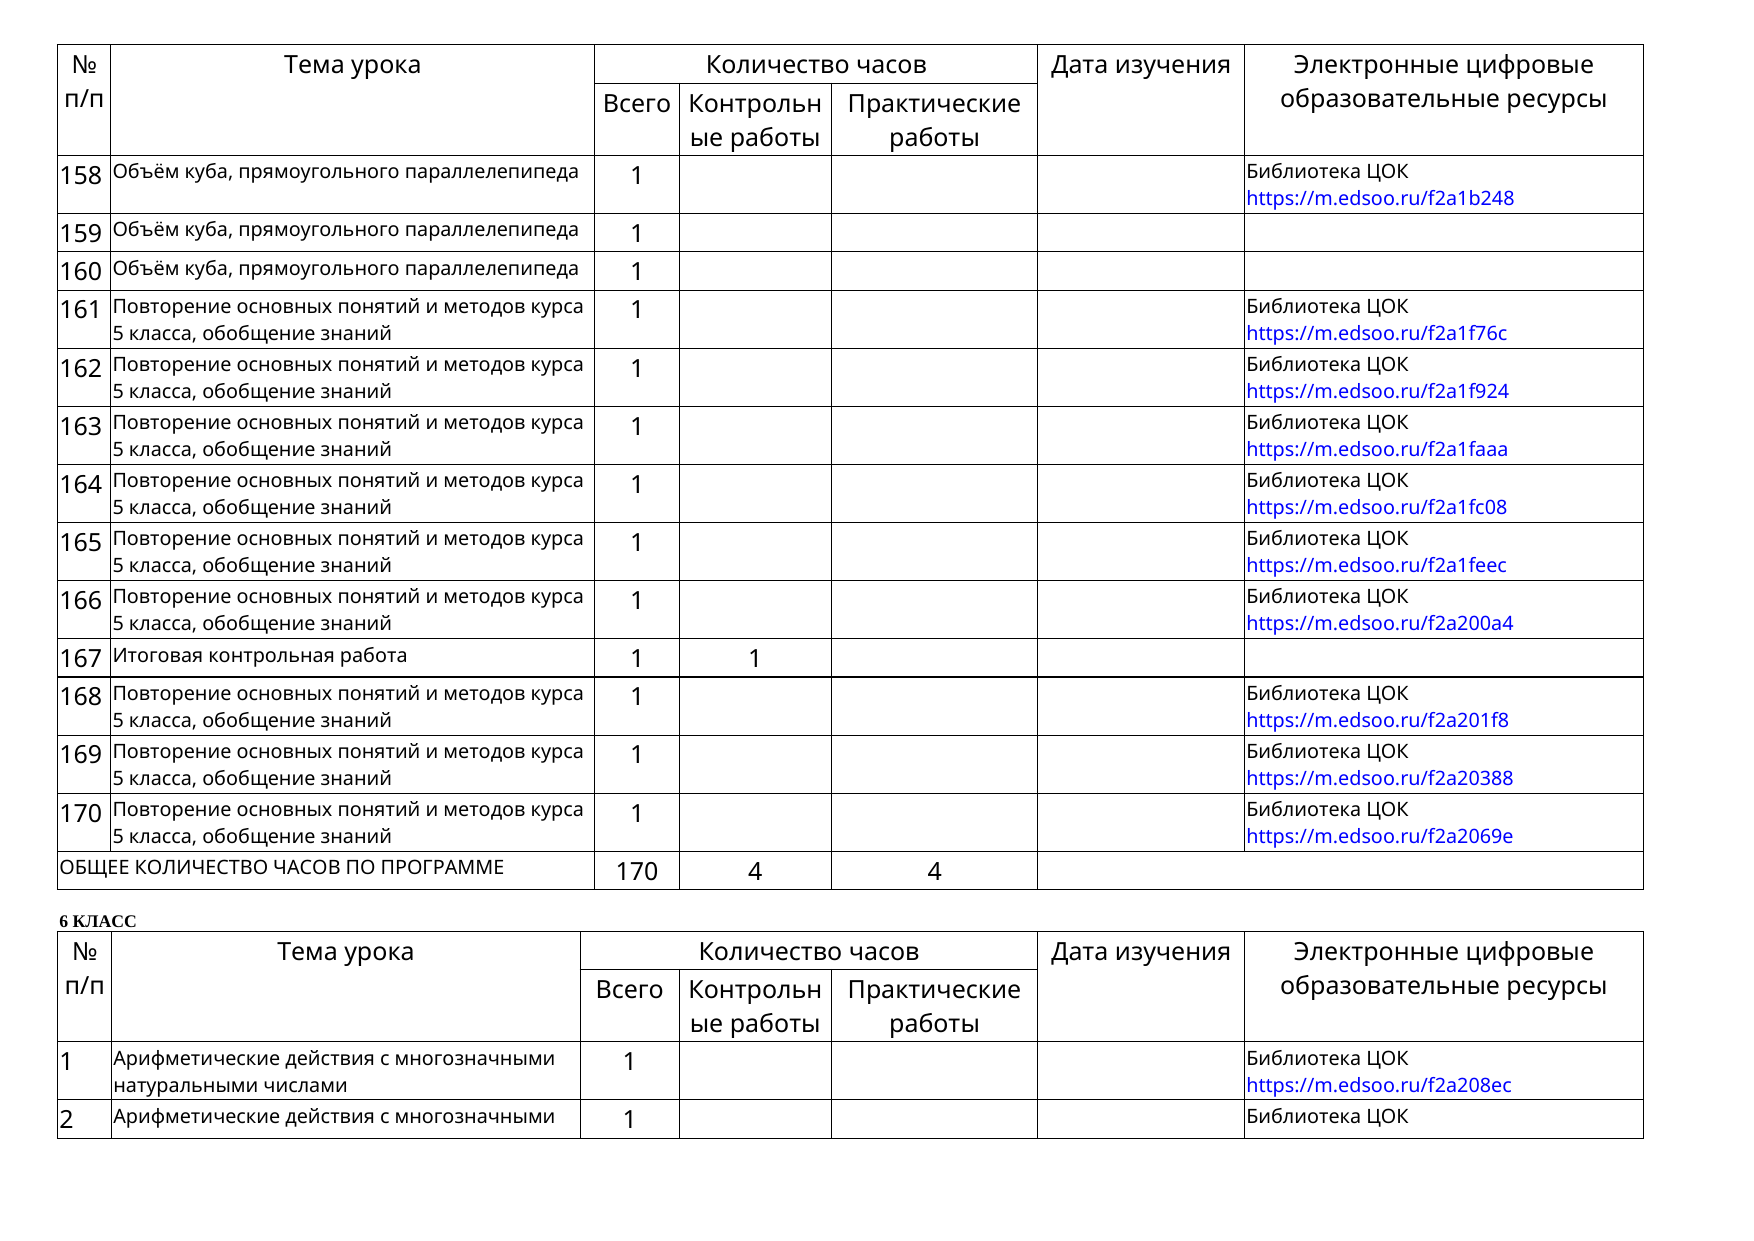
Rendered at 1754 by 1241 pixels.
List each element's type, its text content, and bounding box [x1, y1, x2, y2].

table_cell 163 [58, 407, 110, 464]
table_cell 1 [680, 639, 831, 676]
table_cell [1245, 1100, 1643, 1138]
table_cell 170 [595, 852, 679, 889]
table_cell [832, 1042, 1037, 1099]
table_cell Библиотека ЦОК https://m.edsoo.ru/f2a1f924 [1245, 349, 1643, 406]
table_cell Повторение основных понятий и методов курса 5 класса, обобщение знаний [111, 523, 594, 580]
table_cell 158 [58, 156, 110, 213]
table_cell [1038, 639, 1244, 676]
table_cell Повторение основных понятий и методов курса 5 класса, обобщение знаний [111, 349, 594, 406]
text 6 КЛАСС [59, 910, 1695, 931]
table_cell [1038, 291, 1244, 348]
table_cell 161 [58, 291, 110, 348]
table_cell [1038, 156, 1244, 213]
table_cell Повторение основных понятий и методов курса 5 класса, обобщение знаний [111, 407, 594, 464]
table_cell 168 [58, 678, 110, 734]
table_cell [680, 465, 831, 522]
table_cell Библиотека ЦОК https://m.edsoo.ru/f2a20388 [1245, 736, 1643, 793]
table_cell Практические работы [832, 84, 1037, 155]
table_cell Повторение основных понятий и методов курса 5 класса, обобщение знаний [111, 736, 594, 793]
table_cell [680, 349, 831, 406]
table_cell 1 [595, 156, 679, 213]
table_cell Повторение основных понятий и методов курса 5 класса, обобщение знаний [111, 465, 594, 522]
table_cell [680, 523, 831, 580]
table_cell 1 [595, 465, 679, 522]
table_cell [1038, 1042, 1244, 1099]
table_cell [1038, 736, 1244, 793]
table_cell 1 [595, 349, 679, 406]
table_header Электронные цифровые образовательные ресурсы [1245, 45, 1643, 155]
table_cell [832, 156, 1037, 213]
table_cell 1 [595, 291, 679, 348]
table_cell 170 [58, 794, 110, 851]
table_cell Всего [581, 970, 679, 1041]
table_cell [1245, 639, 1643, 676]
table_cell [680, 156, 831, 213]
table_cell 2 [58, 1100, 111, 1138]
table_cell Объём куба, прямоугольного параллелепипеда [111, 252, 594, 289]
table_cell 4 [832, 852, 1037, 889]
table_cell 1 [581, 1100, 679, 1138]
table_cell Практические работы [832, 970, 1037, 1041]
table_header Дата изучения [1038, 932, 1244, 1041]
table_cell [1038, 852, 1643, 889]
table_cell Всего [595, 84, 679, 155]
table_cell [832, 1100, 1037, 1138]
table_cell [680, 581, 831, 638]
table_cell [112, 1042, 580, 1099]
table_cell Библиотека ЦОК https://m.edsoo.ru/f2a2069e [1245, 794, 1643, 851]
table_cell [1038, 465, 1244, 522]
table_cell [832, 736, 1037, 793]
table_cell 162 [58, 349, 110, 406]
table_cell [832, 581, 1037, 638]
table_cell [832, 291, 1037, 348]
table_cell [112, 1100, 580, 1138]
table_cell Повторение основных понятий и методов курса 5 класса, обобщение знаний [111, 581, 594, 638]
table_cell 1 [581, 1042, 679, 1099]
table_cell [1245, 252, 1643, 289]
table_cell Объём куба, прямоугольного параллелепипеда [111, 214, 594, 251]
table_cell [1038, 252, 1244, 289]
table_header Количество часов [595, 45, 1037, 83]
table_cell 1 [595, 581, 679, 638]
table_cell [832, 252, 1037, 289]
table_cell 169 [58, 736, 110, 793]
table_cell 1 [595, 794, 679, 851]
table_cell Библиотека ЦОК https://m.edsoo.ru/f2a1b248 [1245, 156, 1643, 213]
table_header Тема урока [111, 45, 594, 155]
table_cell Библиотека ЦОК https://m.edsoo.ru/f2a1fc08 [1245, 465, 1643, 522]
table_cell Библиотека ЦОК https://m.edsoo.ru/f2a201f8 [1245, 678, 1643, 734]
table_header Электронные цифровые образовательные ресурсы [1245, 932, 1643, 1041]
table_cell Контрольные работы [680, 84, 831, 155]
table_cell 1 [58, 1042, 111, 1099]
table_cell 1 [595, 736, 679, 793]
table_cell [1038, 794, 1244, 851]
table_cell [680, 1100, 831, 1138]
table_cell Повторение основных понятий и методов курса 5 класса, обобщение знаний [111, 678, 594, 734]
table_cell [1038, 581, 1244, 638]
table_cell [1038, 678, 1244, 734]
table_header Количество часов [581, 932, 1037, 969]
table_cell [1245, 214, 1643, 251]
table_cell Повторение основных понятий и методов курса 5 класса, обобщение знаний [111, 794, 594, 851]
table_cell Контрольные работы [680, 970, 831, 1041]
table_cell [111, 156, 594, 213]
table_cell Библиотека ЦОК https://m.edsoo.ru/f2a1f76c [1245, 291, 1643, 348]
table_cell [1038, 1100, 1244, 1138]
table_cell [680, 1042, 831, 1099]
table_cell [832, 678, 1037, 734]
table_cell [832, 523, 1037, 580]
table_cell 1 [595, 678, 679, 734]
table_cell 166 [58, 581, 110, 638]
table_cell Библиотека ЦОК https://m.edsoo.ru/f2a208ec [1245, 1042, 1643, 1099]
table_cell [832, 214, 1037, 251]
table_cell [1038, 214, 1244, 251]
table_cell [680, 407, 831, 464]
table_cell 4 [680, 852, 831, 889]
table_cell 167 [58, 639, 110, 676]
table_cell 159 [58, 214, 110, 251]
table_cell [680, 214, 831, 251]
table_header Тема урока [112, 932, 580, 1041]
table_cell Библиотека ЦОК https://m.edsoo.ru/f2a200a4 [1245, 581, 1643, 638]
table_cell Библиотека ЦОК https://m.edsoo.ru/f2a1faaa [1245, 407, 1643, 464]
table_cell Итоговая контрольная работа [111, 639, 594, 676]
table_cell 160 [58, 252, 110, 289]
table_cell Библиотека ЦОК https://m.edsoo.ru/f2a1feec [1245, 523, 1643, 580]
table_cell [680, 736, 831, 793]
table_header Дата изучения [1038, 45, 1244, 155]
table_cell [1038, 407, 1244, 464]
table_cell [832, 639, 1037, 676]
table_cell [832, 407, 1037, 464]
table_header № п/п [58, 45, 110, 155]
table_cell [1038, 349, 1244, 406]
table_header № п/п [58, 932, 111, 1041]
table_cell 1 [595, 639, 679, 676]
table_cell [832, 465, 1037, 522]
table_cell 164 [58, 465, 110, 522]
table_cell 165 [58, 523, 110, 580]
table_cell [680, 291, 831, 348]
table_cell [832, 349, 1037, 406]
table_cell [680, 794, 831, 851]
table_cell [680, 252, 831, 289]
table_cell [680, 678, 831, 734]
table_cell 1 [595, 523, 679, 580]
table_cell ОБЩЕЕ КОЛИЧЕСТВО ЧАСОВ ПО ПРОГРАММЕ [58, 852, 594, 889]
table_cell [1038, 523, 1244, 580]
table_cell Повторение основных понятий и методов курса 5 класса, обобщение знаний [111, 291, 594, 348]
table_cell 1 [595, 252, 679, 289]
table_cell 1 [595, 407, 679, 464]
table_cell 1 [595, 214, 679, 251]
table_cell [832, 794, 1037, 851]
